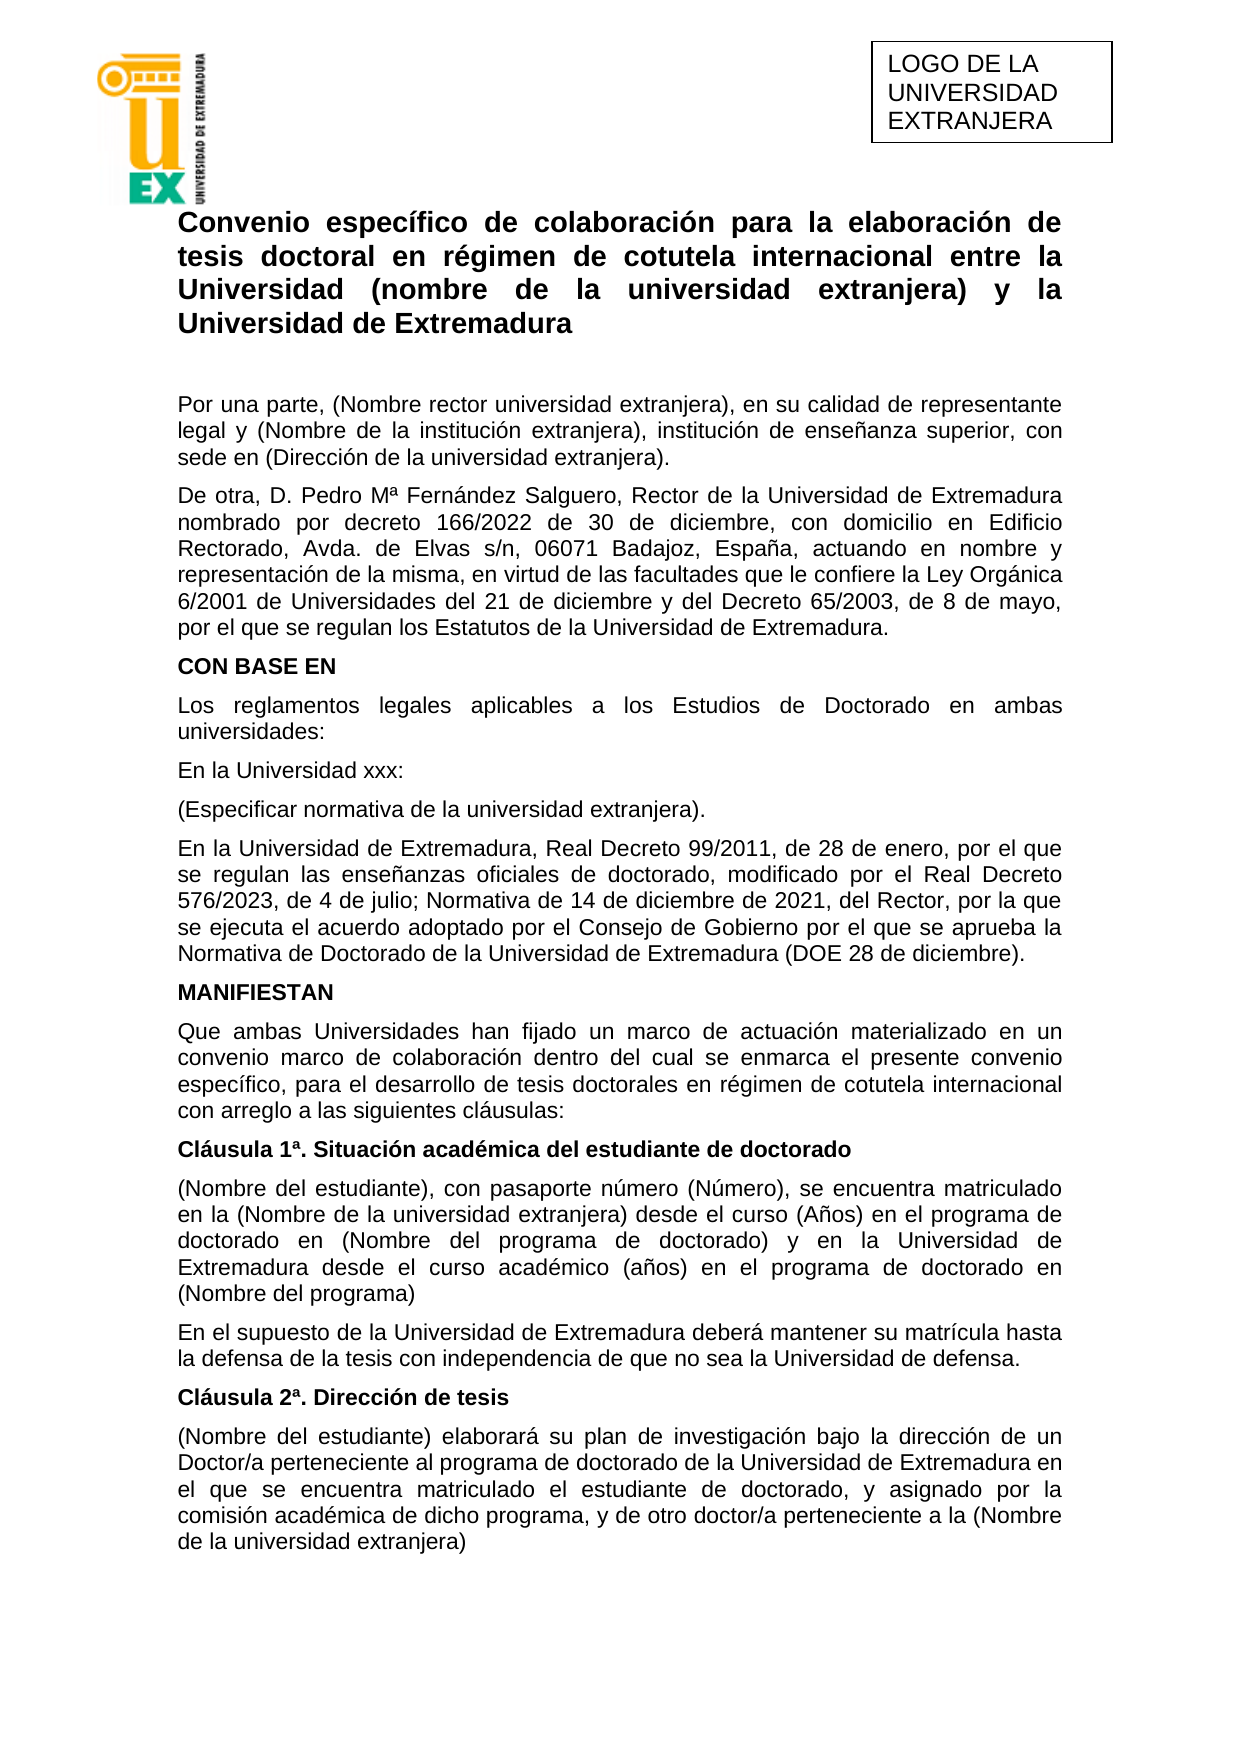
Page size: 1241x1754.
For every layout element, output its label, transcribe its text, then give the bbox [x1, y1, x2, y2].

picture [97, 53, 207, 206]
text Que ambas Universidades han fijado un marco de actuación materializado en un convenio marco de colaboración dentro del cual se enmarca el presente convenio específico, para el desarrollo de tesis doctorales en régimen de cotutela internacional con arreglo a las siguientes cláusulas: [177, 1018, 1063, 1123]
text De otra, D. Pedro Mª Fernández Salguero, Rector de la Universidad de Extremadura nombrado por decreto 166/2022 de 30 de diciembre, con domicilio en Edificio Rectorado, Avda. de Elvas s/n, 06071 Badajoz, España, actuando en nombre y representación de la misma, en virtud de las facultades que le confiere la Ley Orgánica 6/2001 de Universidades del 21 de diciembre y del Decreto 65/2003, de 8 de mayo, por el que se regulan los Estatutos de la Universidad de Extremadura. [177, 482, 1063, 640]
text En la Universidad de Extremadura, Real Decreto 99/2011, de 28 de enero, por el que se regulan las enseñanzas oficiales de doctorado, modificado por el Real Decreto 576/2023, de 4 de julio; Normativa de 14 de diciembre de 2021, del Rector, por la que se ejecuta el acuerdo adoptado por el Consejo de Gobierno por el que se aprueba la Normativa de Doctorado de la Universidad de Extremadura (DOE 28 de diciembre). [177, 835, 1063, 966]
text Por una parte, (Nombre rector universidad extranjera), en su calidad de representante legal y (Nombre de la institución extranjera), institución de enseñanza superior, con sede en (Dirección de la universidad extranjera). [177, 391, 1063, 470]
text MANIFIESTAN [177, 979, 1063, 1005]
text Cláusula 1ª. Situación académica del estudiante de doctorado [177, 1136, 1063, 1162]
text Los reglamentos legales aplicables a los Estudios de Doctorado en ambas universidades: [177, 692, 1063, 744]
text (Especificar normativa de la universidad extranjera). [177, 796, 1063, 822]
text (Nombre del estudiante), con pasaporte número (Número), se encuentra matriculado en la (Nombre de la universidad extranjera) desde el curso (Años) en el programa de doctorado en (Nombre del programa de doctorado) y en la Universidad de Extremadura desde el curso académico (años) en el programa de doctorado en (Nombre del programa) [177, 1174, 1063, 1306]
text Convenio específico de colaboración para la elaboración de tesis doctoral en régimen de cotutela internacional entre la Universidad (nombre de la universidad extranjera) y la Universidad de Extremadura [177, 148, 1063, 339]
text Cláusula 2ª. Dirección de tesis [177, 1384, 1063, 1410]
text (Nombre del estudiante) elaborará su plan de investigación bajo la dirección de un Doctor/a perteneciente al programa de doctorado de la Universidad de Extremadura en el que se encuentra matriculado el estudiante de doctorado, y asignado por la comisión académica de dicho programa, y de otro doctor/a perteneciente a la (Nombre de la universidad extranjera) [177, 1423, 1063, 1555]
text En la Universidad xxx: [177, 757, 1063, 783]
text En el supuesto de la Universidad de Extremadura deberá mantener su matrícula hasta la defensa de la tesis con independencia de que no sea la Universidad de defensa. [177, 1319, 1063, 1372]
text CON BASE EN [177, 653, 1063, 679]
